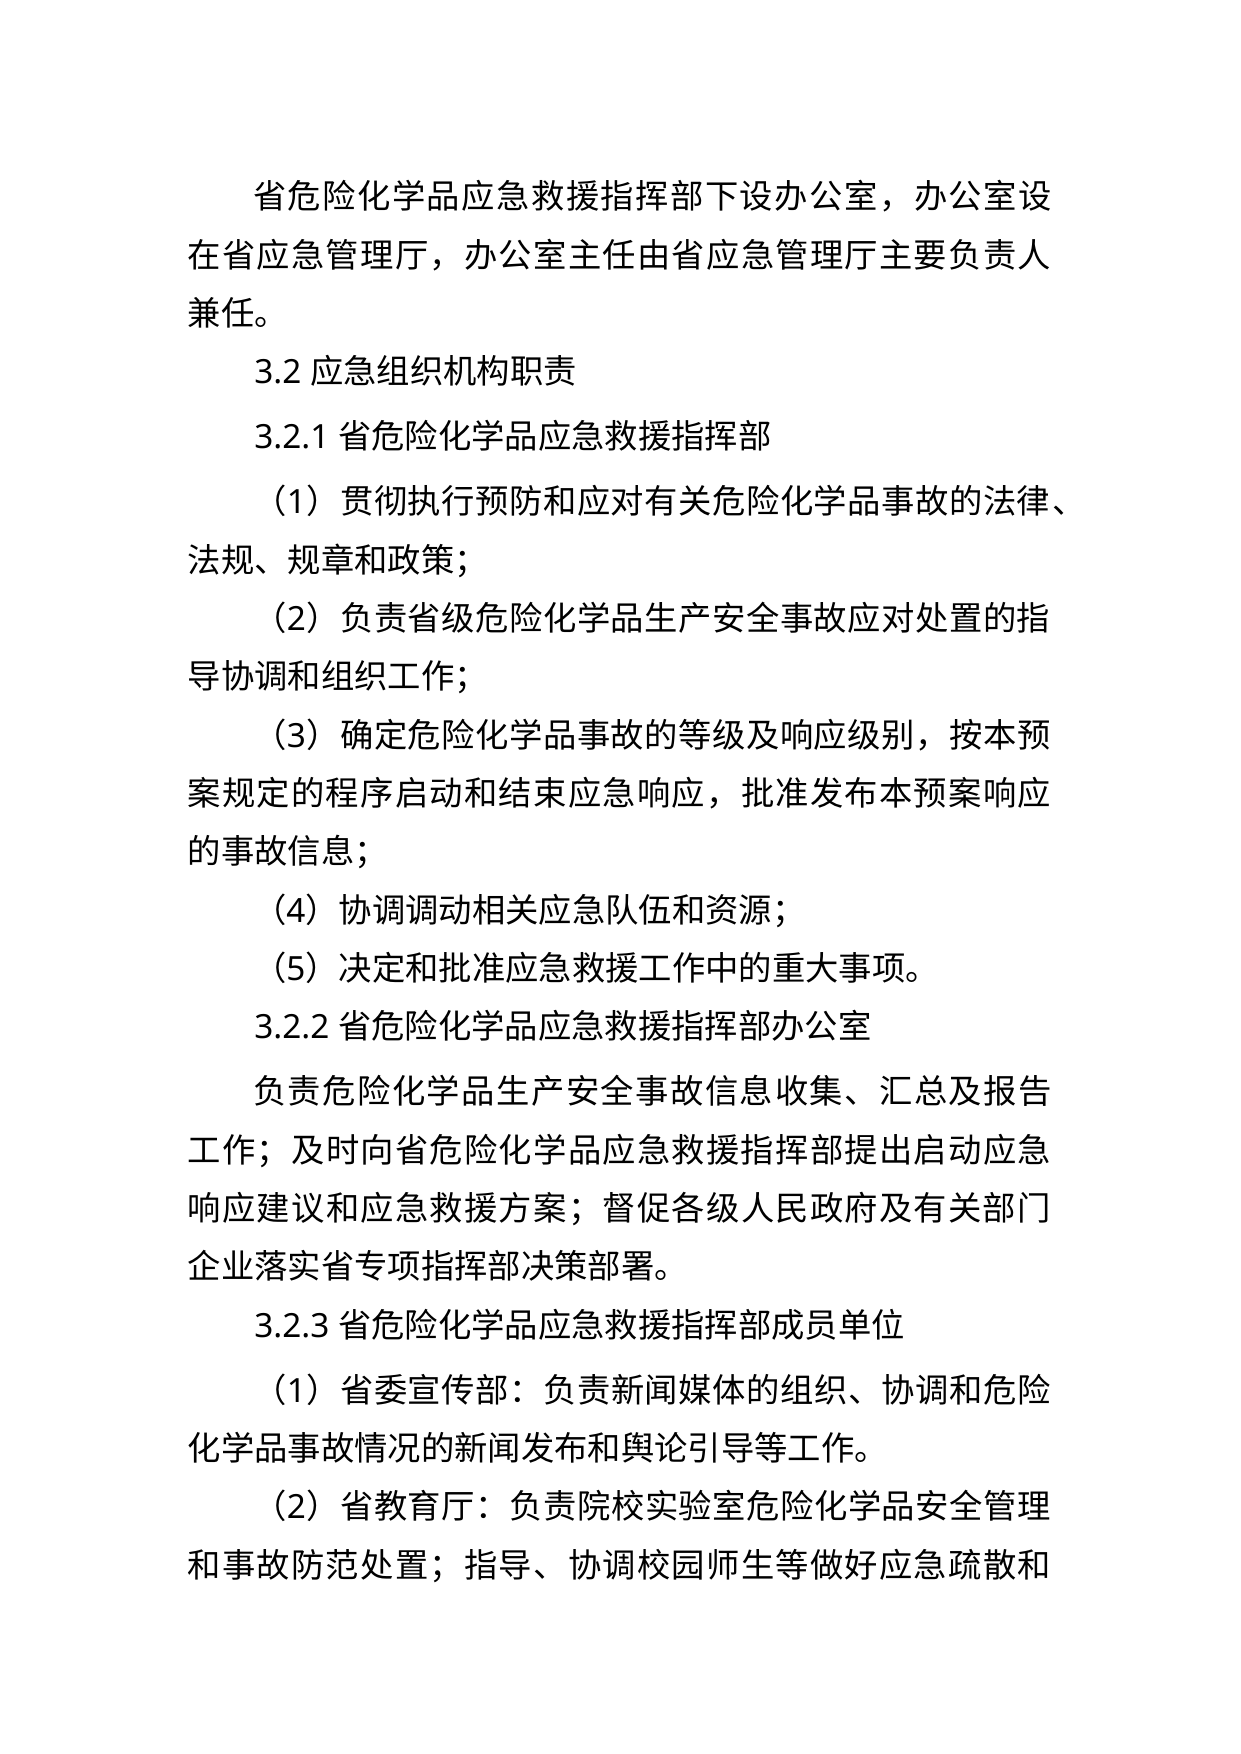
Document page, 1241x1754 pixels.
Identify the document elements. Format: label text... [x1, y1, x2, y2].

text 负责危险化学品生产安全事故信息收集、汇总及报告工作；及时向省危险化学品应急救援指挥部提出启动应急响应建议和应急救援方案；督促各级人民政府及有关部门、企业落实省专项指挥部决策部署。 [187, 1057, 1053, 1290]
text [187, 1472, 1053, 1589]
text 3.2 应急组织机构职责 [187, 337, 1053, 402]
text （2）负责省级危险化学品生产安全事故应对处置的指导协调和组织工作； [187, 584, 1053, 700]
text 3.2.2 省危险化学品应急救援指挥部办公室 [187, 992, 1053, 1057]
text （5）决定和批准应急救援工作中的重大事项。 [187, 934, 1053, 992]
text 3.2.1 省危险化学品应急救援指挥部 [187, 402, 1053, 467]
text （1）贯彻执行预防和应对有关危险化学品事故的法律、法规、规章和政策； [187, 467, 1053, 584]
text （4）协调调动相关应急队伍和资源； [187, 875, 1053, 934]
text 3.2.3 省危险化学品应急救援指挥部成员单位 [187, 1290, 1053, 1355]
text （3）确定危险化学品事故的等级及响应级别，按本预案规定的程序启动和结束应急响应，批准发布本预案响应的事故信息； [187, 700, 1053, 875]
text 省危险化学品应急救援指挥部下设办公室，办公室设在省应急管理厅，办公室主任由省应急管理厅主要负责人兼任。 [187, 162, 1053, 337]
text （1）省委宣传部：负责新闻媒体的组织、协调和危险化学品事故情况的新闻发布和舆论引导等工作。 [187, 1355, 1053, 1472]
